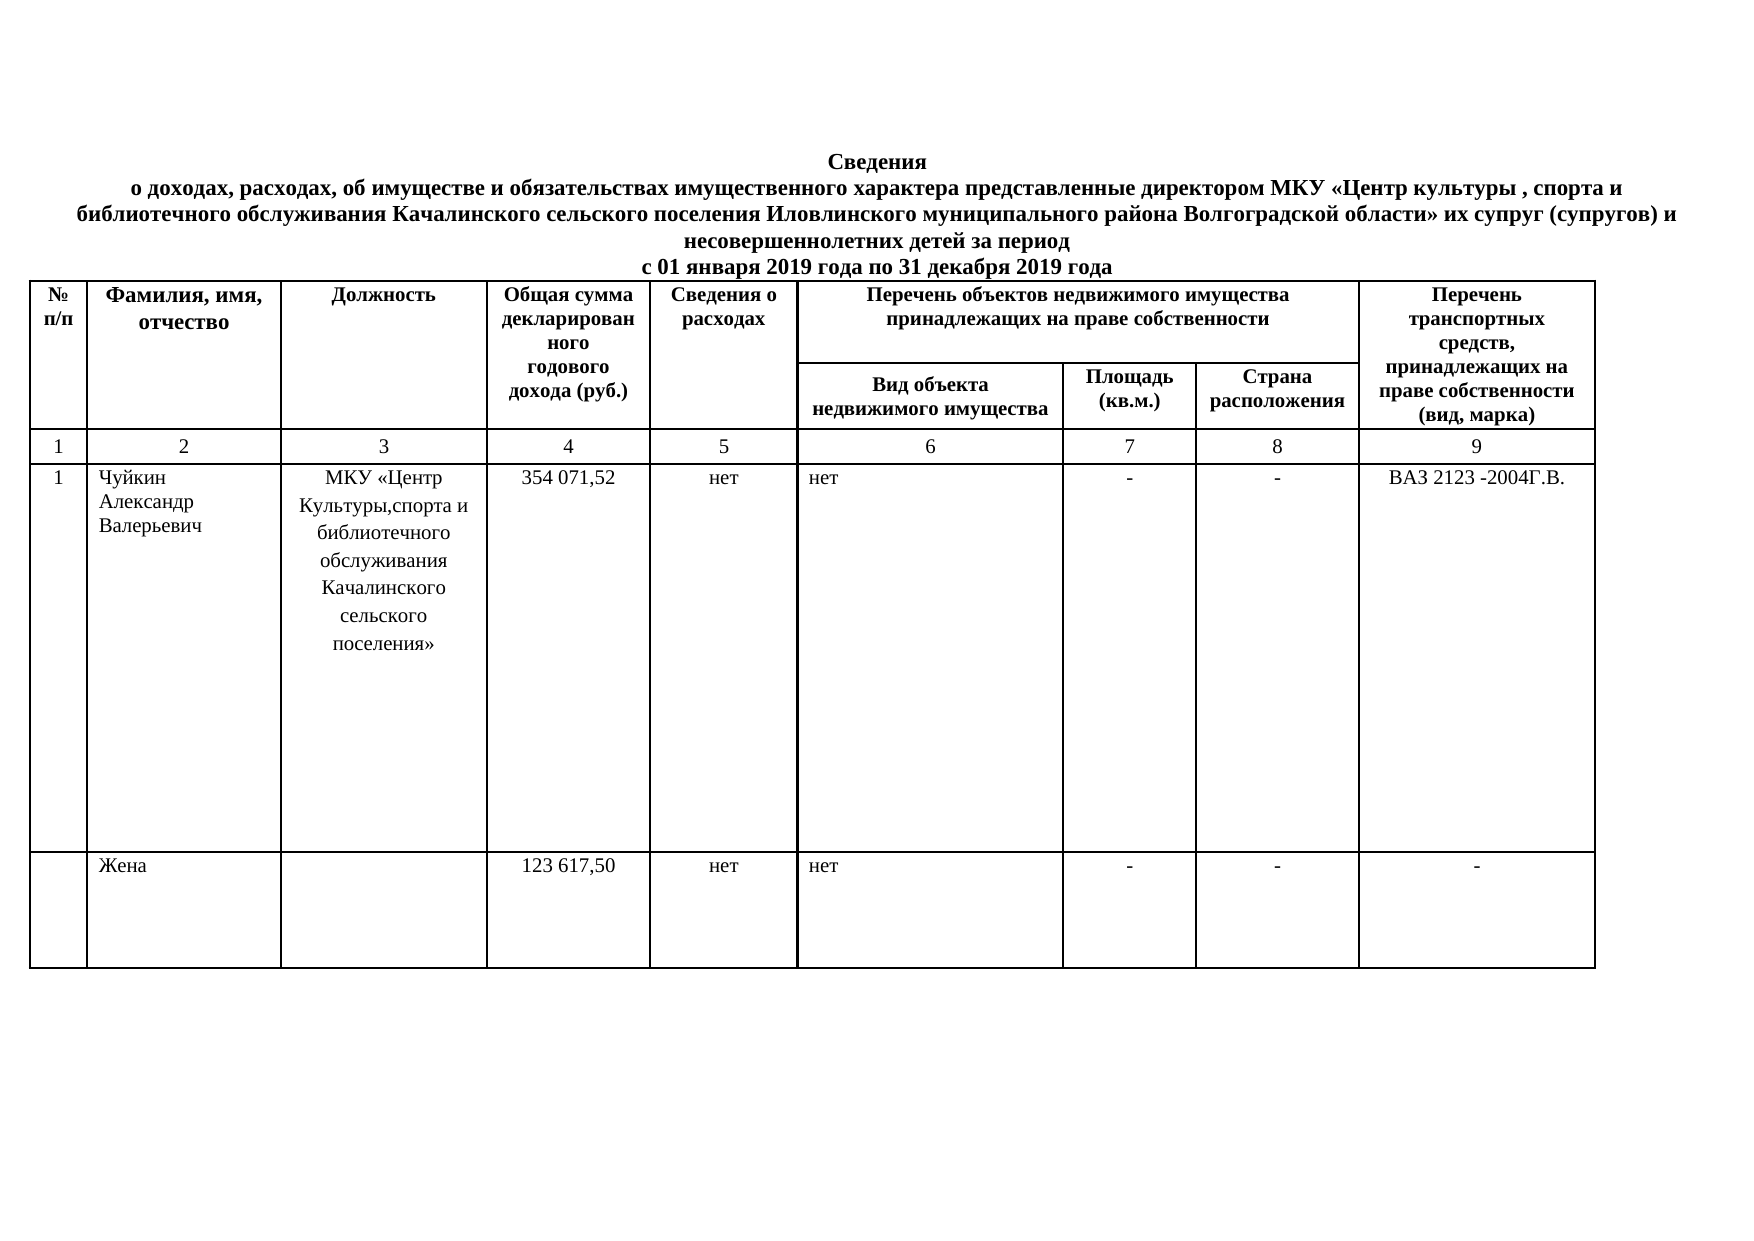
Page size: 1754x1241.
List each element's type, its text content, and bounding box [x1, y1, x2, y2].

table_cell 123 617,50 [488, 853, 649, 967]
text Сведения [74, 148, 1680, 174]
table_cell - [1064, 465, 1195, 851]
table_cell нет [799, 853, 1062, 967]
table_cell Вид объекта недвижимого имущества [799, 364, 1062, 428]
table_header Перечень транспортных средств, принадлежащих на праве собственности (вид, марка) [1360, 282, 1594, 428]
table_cell - [1064, 853, 1195, 967]
table_cell 8 [1197, 430, 1358, 463]
table_cell 7 [1064, 430, 1195, 463]
table_cell Площадь (кв.м.) [1064, 364, 1195, 428]
table_cell 4 [488, 430, 649, 463]
table_cell 9 [1360, 430, 1594, 463]
table_cell Страна расположения [1197, 364, 1358, 428]
table_cell МКУ «Центр Культуры,спорта и библиотечного обслуживания Качалинского сельского поселения» [282, 465, 486, 851]
table_header Фамилия, имя, отчество [88, 282, 280, 428]
table_cell 5 [651, 430, 796, 463]
table_cell 1 [31, 430, 86, 463]
table_header № п/п [31, 282, 86, 428]
table_cell 354 071,52 [488, 465, 649, 851]
table_cell нет [651, 465, 796, 851]
table_cell - [1197, 853, 1358, 967]
table_cell 1 [31, 465, 86, 851]
table_cell - [1197, 465, 1358, 851]
table_cell Жена [88, 853, 280, 967]
table_cell [282, 853, 486, 967]
table_cell ВАЗ 2123 -2004Г.В. [1360, 465, 1594, 851]
table_header Должность [282, 282, 486, 428]
table_cell нет [651, 853, 796, 967]
table_header Общая сумма декларированного годового дохода (руб.) [488, 282, 649, 428]
table_header Перечень объектов недвижимого имущества принадлежащих на праве собственности [799, 282, 1358, 362]
table_cell 2 [88, 430, 280, 463]
table_cell [31, 853, 86, 967]
table_cell Чуйкин Александр Валерьевич [88, 465, 280, 851]
table_cell 6 [799, 430, 1062, 463]
table_cell 3 [282, 430, 486, 463]
table_cell нет [799, 465, 1062, 851]
text с 01 января 2019 года по 31 декабря 2019 года [74, 253, 1680, 279]
table_header Сведения о расходах [651, 282, 796, 428]
table_cell - [1360, 853, 1594, 967]
text о доходах, расходах, об имуществе и обязательствах имущественного характера представленные директором МКУ «Центр культуры , спорта и библиотечного обслуживания Качалинского сельского поселения Иловлинского муниципального района Волгоградской области» их супруг (супругов) и несовершеннолетних детей за период [74, 174, 1680, 253]
